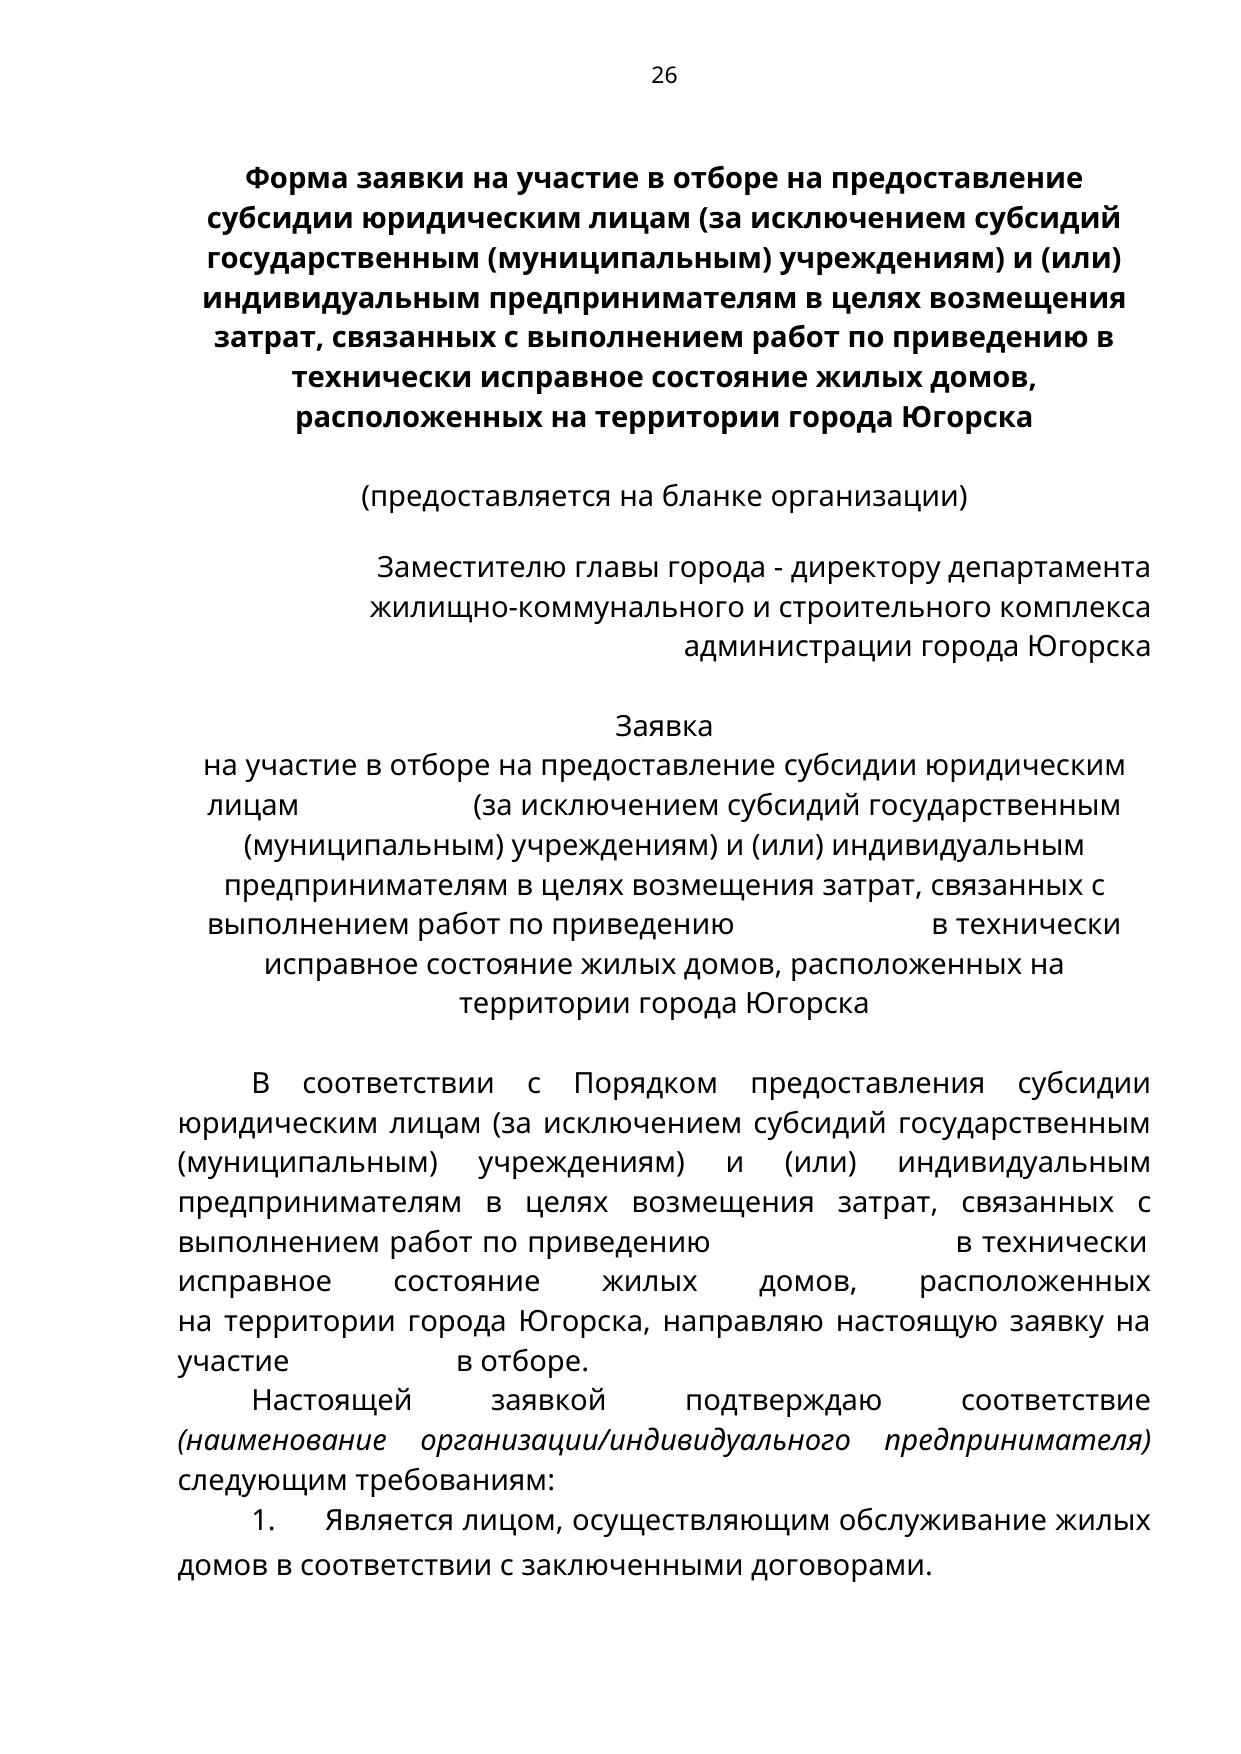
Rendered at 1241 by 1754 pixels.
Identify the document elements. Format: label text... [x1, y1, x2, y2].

subtitle Форма заявки на участие в отборе на предоставление субсидии юридическим лицам (за исключением субсидий государственным (муниципальным) учреждениям) и (или) индивидуальным предпринимателям в целях возмещения затрат, связанных с выполнением работ по приведению в технически исправное состояние жилых домов, расположенных на территории города Югорска [177, 158, 1152, 436]
subtitle (предоставляется на бланке организации) [177, 436, 1152, 515]
list Является лицом, осуществляющим обслуживание жилых домов в соответствии с заключенными договорами. [177, 1499, 1152, 1584]
subtitle на участие в отборе на предоставление субсидии юридическим лицам (за исключением субсидий государственным (муниципальным) учреждениям) и (или) индивидуальным предпринимателям в целях возмещения затрат, связанных с выполнением работ по приведению в технически исправное состояние жилых домов, расположенных на территории города Югорска [177, 745, 1152, 1022]
text жилищно-коммунального и строительного комплекса [177, 586, 1152, 626]
text Заместителю главы города - директору департамента [177, 546, 1152, 586]
text администрации города Югорска [177, 626, 1152, 665]
text В соответствии с Порядком предоставления субсидии юридическим лицам (за исключением субсидий государственным (муниципальным) учреждениям) и (или) индивидуальным предпринимателям в целях возмещения затрат, связанных с выполнением работ по приведению в технически исправное состояние жилых домов, расположенных на территории города Югорска, направляю настоящую заявку на участие в отборе. [177, 1062, 1152, 1380]
text Настоящей заявкой подтверждаю соответствие (наименование организации/индивидуального предпринимателя) следующим требованиям: [177, 1380, 1152, 1499]
subtitle Заявка [177, 705, 1152, 745]
